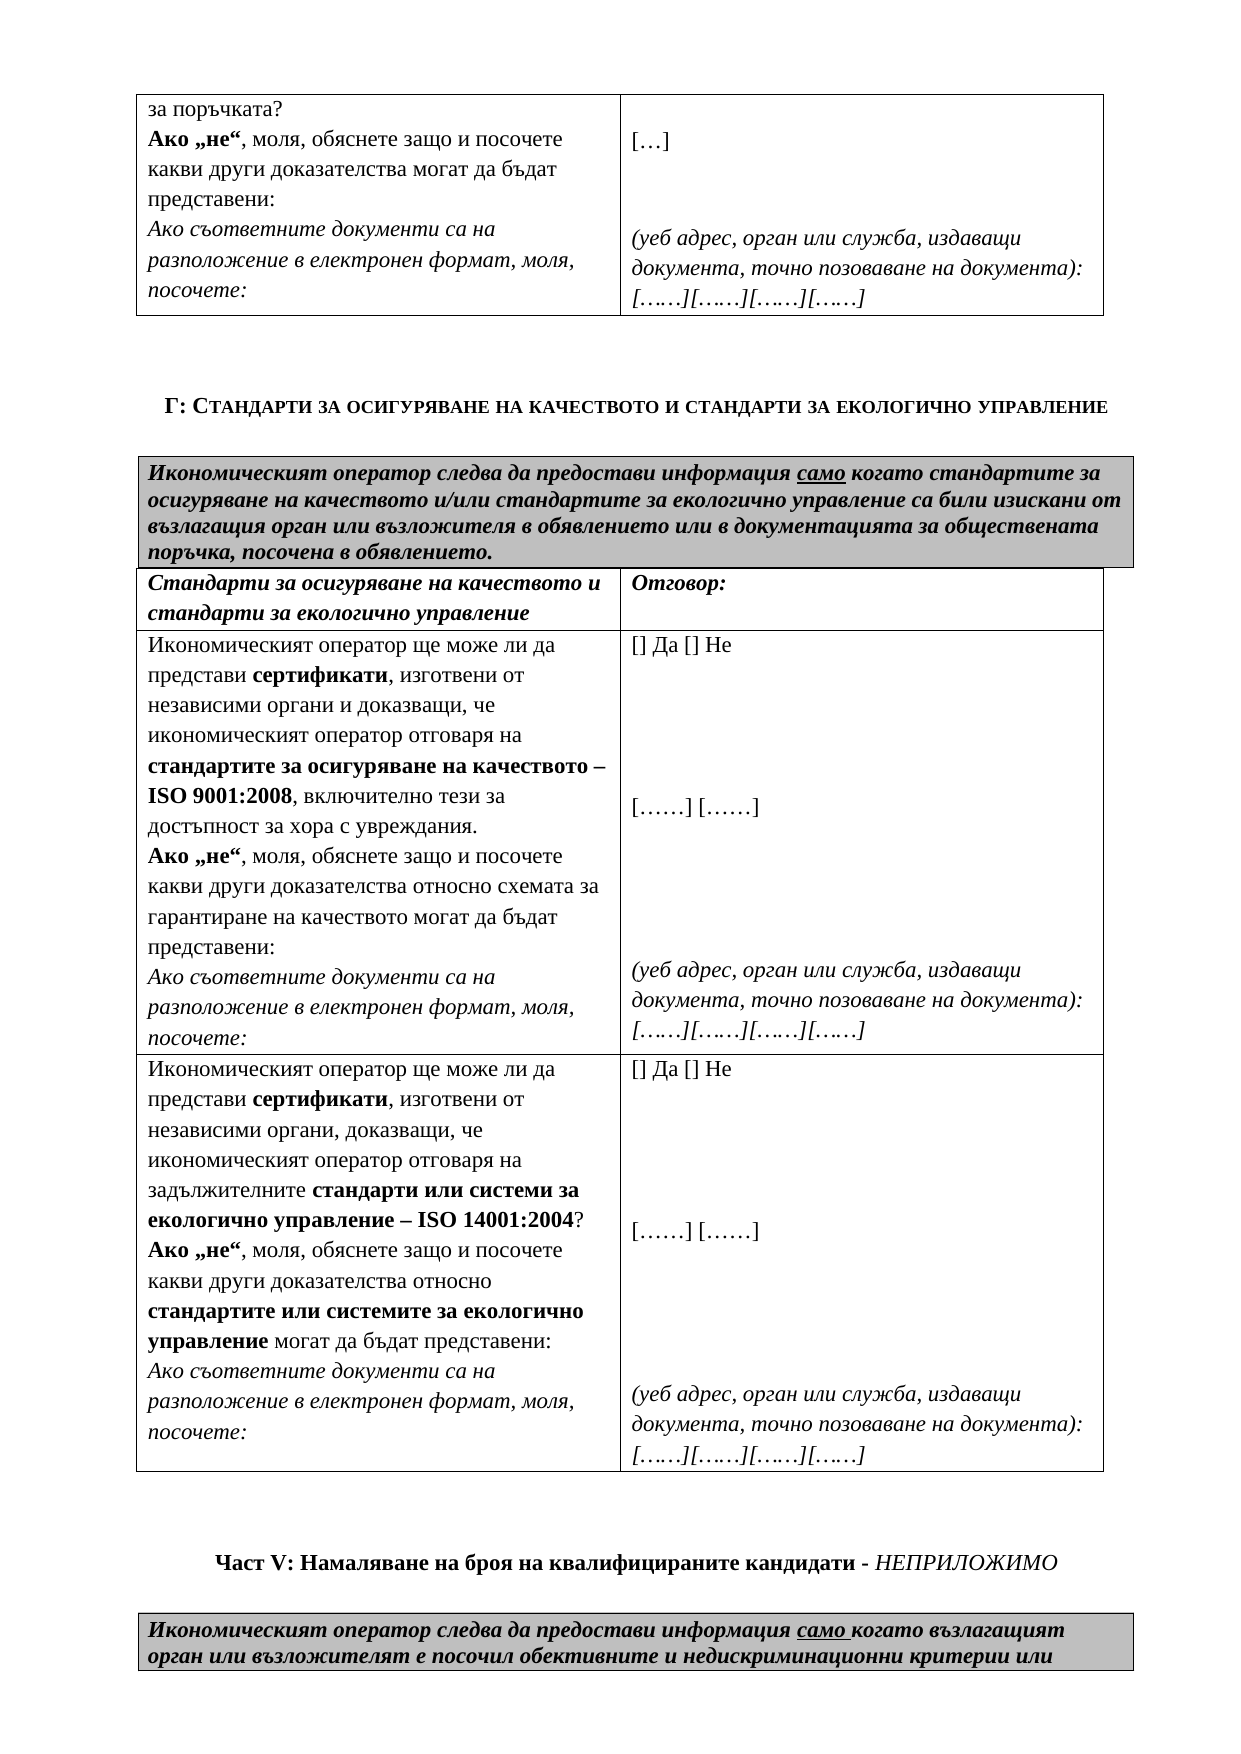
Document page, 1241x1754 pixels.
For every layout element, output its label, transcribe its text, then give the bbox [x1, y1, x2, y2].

title Част V: Намаляване на броя на квалифицираните кандидати - НЕПРИЛОЖИМО [148, 1549, 1125, 1575]
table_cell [621, 95, 1103, 315]
text Икономическият оператор следва да предостави информация само когато стандартите за осигуряване на качеството и/или стандартите за екологично управление са били изискани от възлагащия орган или възложителя в обявлението или в документацията за обществената поръчка, посочена в обявлението. [139, 457, 1133, 567]
table_cell [] Да [] Не [……] [……] (уеб адрес, орган или служба, издаващи документа, точно позоваване на документа): [……][……][……][……] [621, 631, 1103, 1054]
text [139, 1614, 1133, 1670]
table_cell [137, 95, 620, 315]
title Г: Стандарти за осигуряване на качеството и стандарти за екологично управление [148, 392, 1125, 419]
table_header Стандарти за осигуряване на качеството и стандарти за екологично управление [137, 569, 620, 630]
table_cell Икономическият оператор ще може ли да представи сертификати, изготвени от независими органи и доказващи, че икономическият оператор отговаря на стандартите за осигуряване на качеството – ISO 9001:2008, включително тези за достъпност за хора с увреждания. Ако „не“, моля, обяснете защо и посочете какви други доказателства относно схемата за гарантиране на качеството могат да бъдат представени: Ако съответните документи са на разположение в електронен формат, моля, посочете: [137, 631, 620, 1054]
table_cell Икономическият оператор ще може ли да представи сертификати, изготвени от независими органи, доказващи, че икономическият оператор отговаря на задължителните стандарти или системи за екологично управление – ISO 14001:2004? Ако „не“, моля, обяснете защо и посочете какви други доказателства относно стандартите или системите за екологично управление могат да бъдат представени: Ако съответните документи са на разположение в електронен формат, моля, посочете: [137, 1055, 620, 1471]
table_cell [] Да [] Не [……] [……] (уеб адрес, орган или служба, издаващи документа, точно позоваване на документа): [……][……][……][……] [621, 1055, 1103, 1471]
table_header Отговор: [621, 569, 1103, 630]
